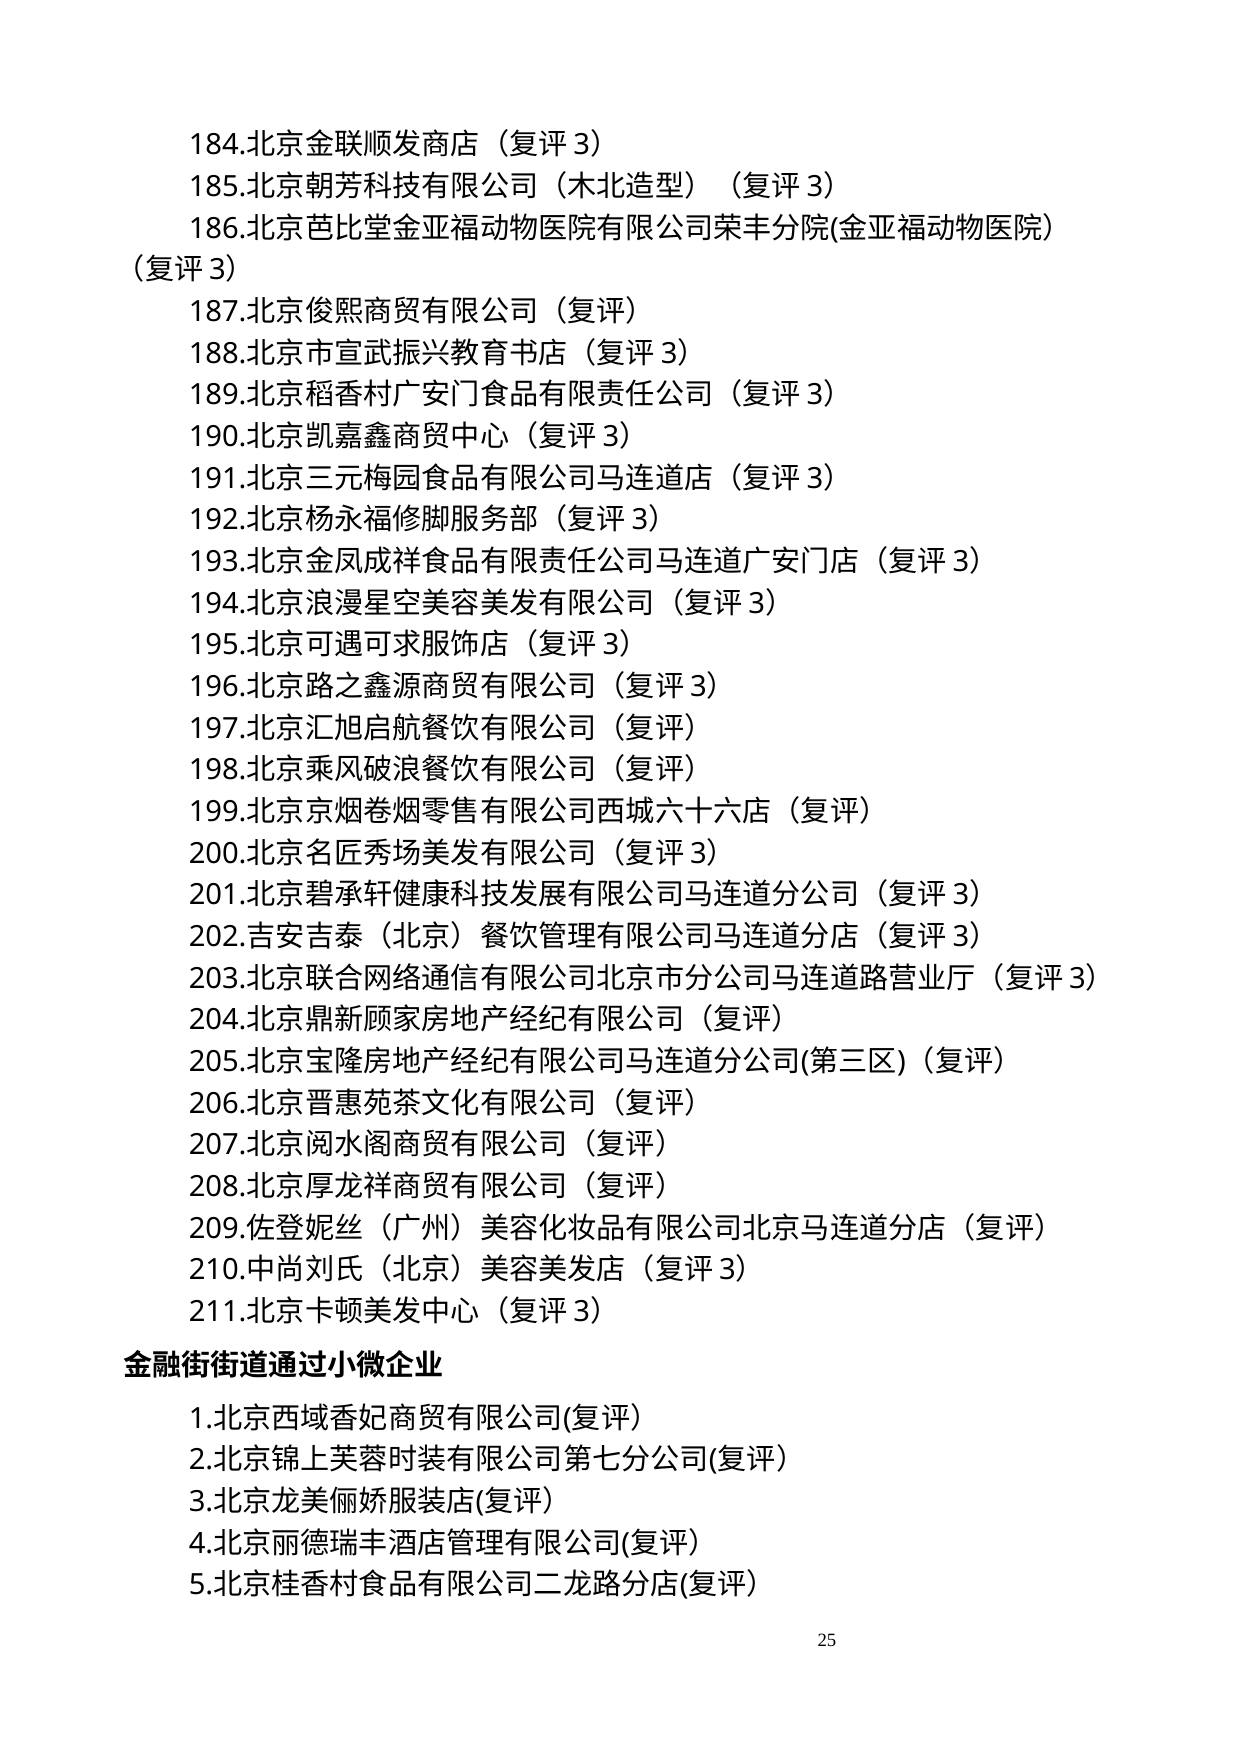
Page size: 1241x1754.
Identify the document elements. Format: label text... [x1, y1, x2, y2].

list 3.北京龙美俪娇服装店(复评） [116, 1478, 1117, 1520]
list 5.北京桂香村食品有限公司二龙路分店(复评） [116, 1561, 1117, 1603]
list 187.北京俊熙商贸有限公司（复评） [116, 288, 1117, 330]
list 189.北京稻香村广安门食品有限责任公司（复评3） [116, 371, 1117, 413]
list 193.北京金凤成祥食品有限责任公司马连道广安门店（复评3） [116, 538, 1117, 580]
list 192.北京杨永福修脚服务部（复评3） [116, 496, 1117, 538]
list 194.北京浪漫星空美容美发有限公司（复评3） [116, 580, 1117, 621]
list 201.北京碧承轩健康科技发展有限公司马连道分公司（复评3） [116, 871, 1117, 913]
list 205.北京宝隆房地产经纪有限公司马连道分公司(第三区)（复评） [116, 1038, 1117, 1080]
list 190.北京凯嘉鑫商贸中心（复评3） [116, 413, 1117, 455]
list 4.北京丽德瑞丰酒店管理有限公司(复评） [116, 1520, 1117, 1561]
list 1.北京西域香妃商贸有限公司(复评） [116, 1395, 1117, 1436]
text 金融街街道通过小微企业 [123, 1330, 1117, 1395]
list 209.佐登妮丝（广州）美容化妆品有限公司北京马连道分店（复评） [116, 1205, 1117, 1246]
list 210.中尚刘氏（北京）美容美发店（复评3） [116, 1246, 1117, 1288]
list 196.北京路之鑫源商贸有限公司（复评3） [116, 663, 1117, 705]
list 191.北京三元梅园食品有限公司马连道店（复评3） [116, 455, 1117, 496]
list 203.北京联合网络通信有限公司北京市分公司马连道路营业厅（复评3） [116, 955, 1117, 996]
list 197.北京汇旭启航餐饮有限公司（复评） [116, 705, 1117, 746]
list 186.北京芭比堂金亚福动物医院有限公司荣丰分院(金亚福动物医院）（复评3） [116, 205, 1117, 288]
list 204.北京鼎新顾家房地产经纪有限公司（复评） [116, 996, 1117, 1038]
list 2.北京锦上芙蓉时装有限公司第七分公司(复评） [116, 1436, 1117, 1478]
list 198.北京乘风破浪餐饮有限公司（复评） [116, 746, 1117, 788]
list 211.北京卡顿美发中心（复评3） [116, 1288, 1117, 1330]
list 199.北京京烟卷烟零售有限公司西城六十六店（复评） [116, 788, 1117, 830]
list 208.北京厚龙祥商贸有限公司（复评） [116, 1163, 1117, 1205]
list 200.北京名匠秀场美发有限公司（复评3） [116, 830, 1117, 871]
list 207.北京阅水阁商贸有限公司（复评） [116, 1121, 1117, 1163]
list 206.北京晋惠苑茶文化有限公司（复评） [116, 1080, 1117, 1121]
list 202.吉安吉泰（北京）餐饮管理有限公司马连道分店（复评3） [116, 913, 1117, 955]
list 185.北京朝芳科技有限公司（木北造型）（复评3） [116, 163, 1117, 205]
list 184.北京金联顺发商店（复评3） [116, 121, 1117, 163]
list 188.北京市宣武振兴教育书店（复评3） [116, 330, 1117, 371]
list 195.北京可遇可求服饰店（复评3） [116, 621, 1117, 663]
